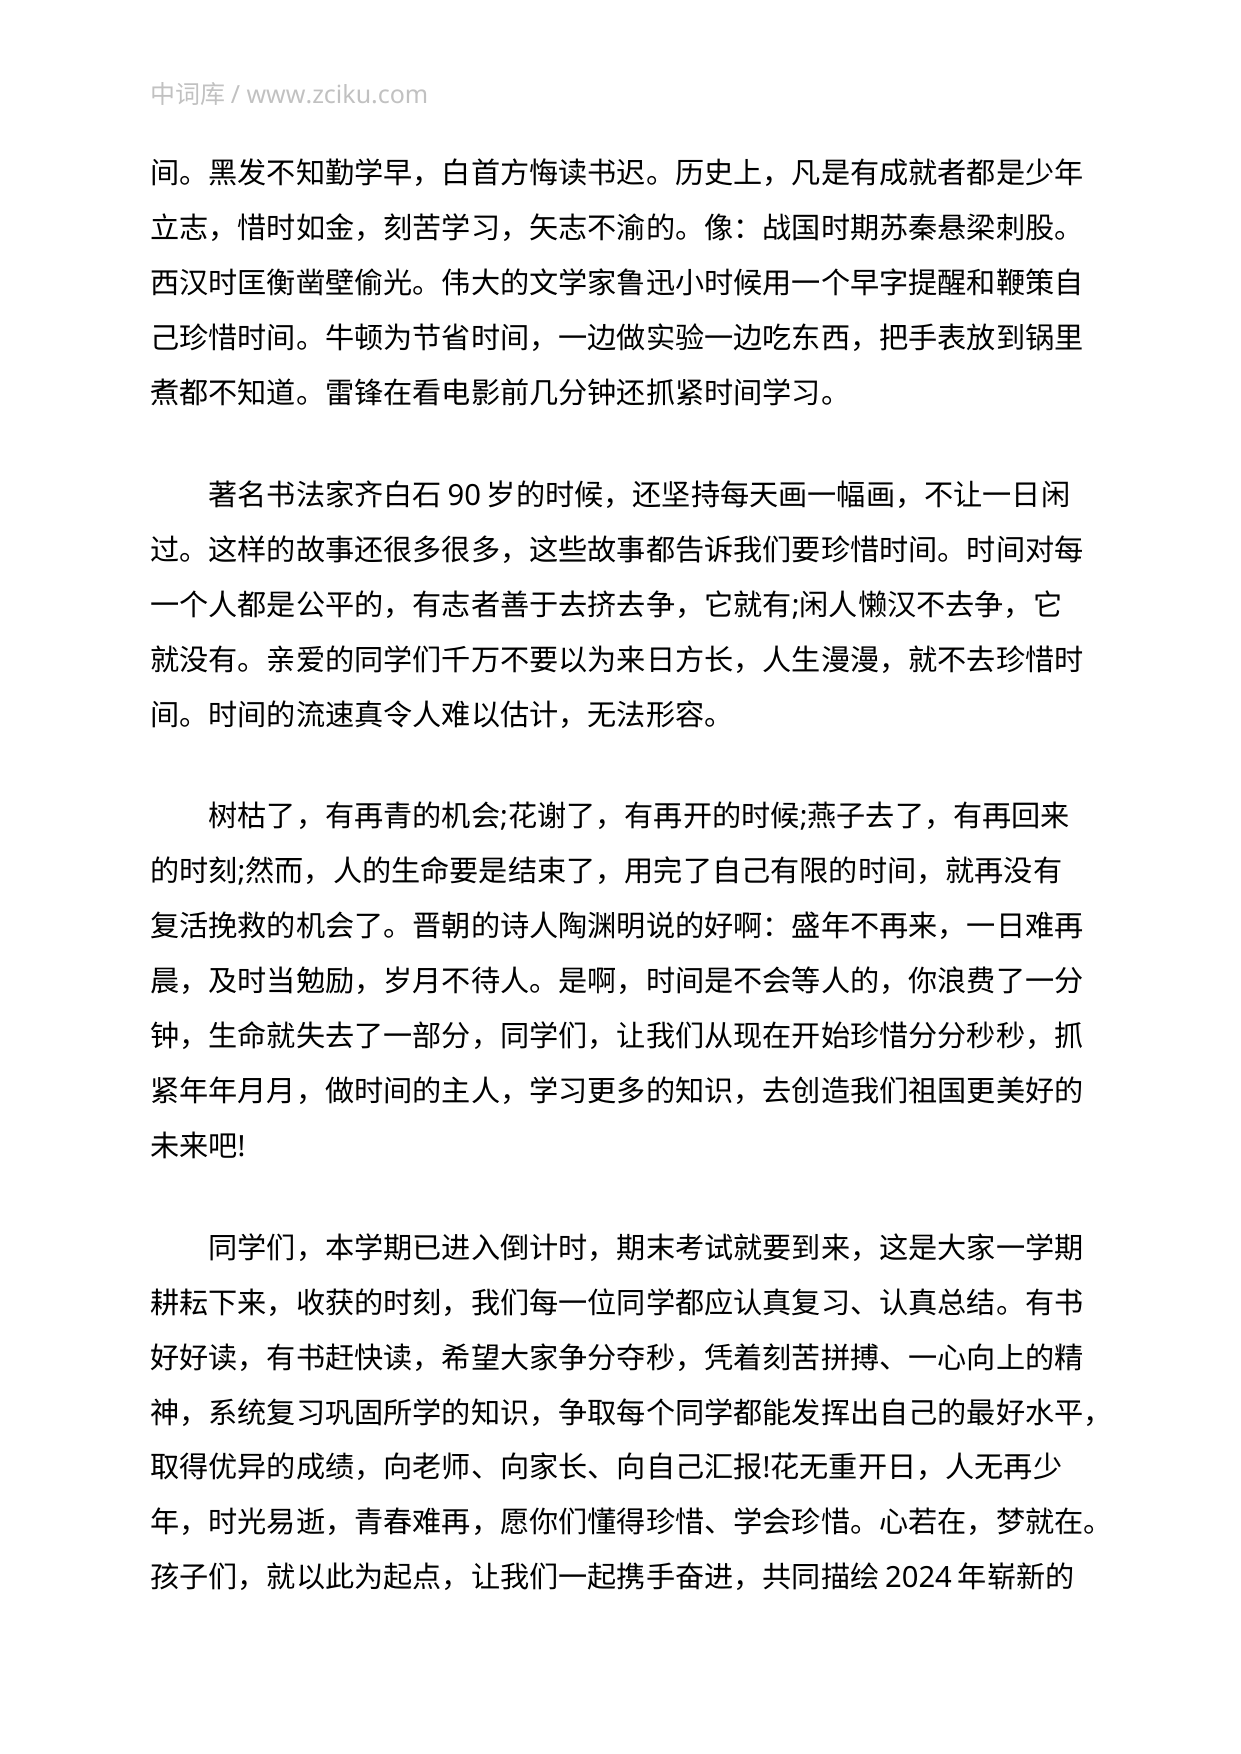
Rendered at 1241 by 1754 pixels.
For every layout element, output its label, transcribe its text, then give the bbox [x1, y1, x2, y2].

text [150, 150, 1090, 412]
text 树枯了，有再青的机会;花谢了，有再开的时候;燕子去了，有再回来的时刻;然而，人的生命要是结束了，用完了自己有限的时间，就再没有复活挽救的机会了。晋朝的诗人陶渊明说的好啊：盛年不再来，一日难再晨，及时当勉励，岁月不待人。是啊，时间是不会等人的，你浪费了一分钟，生命就失去了一部分，同学们，让我们从现在开始珍惜分分秒秒，抓紧年年月月，做时间的主人，学习更多的知识，去创造我们祖国更美好的未来吧! [150, 793, 1090, 1165]
text 著名书法家齐白石90岁的时候，还坚持每天画一幅画，不让一日闲过。这样的故事还很多很多，这些故事都告诉我们要珍惜时间。时间对每一个人都是公平的，有志者善于去挤去争，它就有;闲人懒汉不去争，它就没有。亲爱的同学们千万不要以为来日方长，人生漫漫，就不去珍惜时间。时间的流速真令人难以估计，无法形容。 [150, 471, 1090, 733]
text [150, 1224, 1090, 1596]
